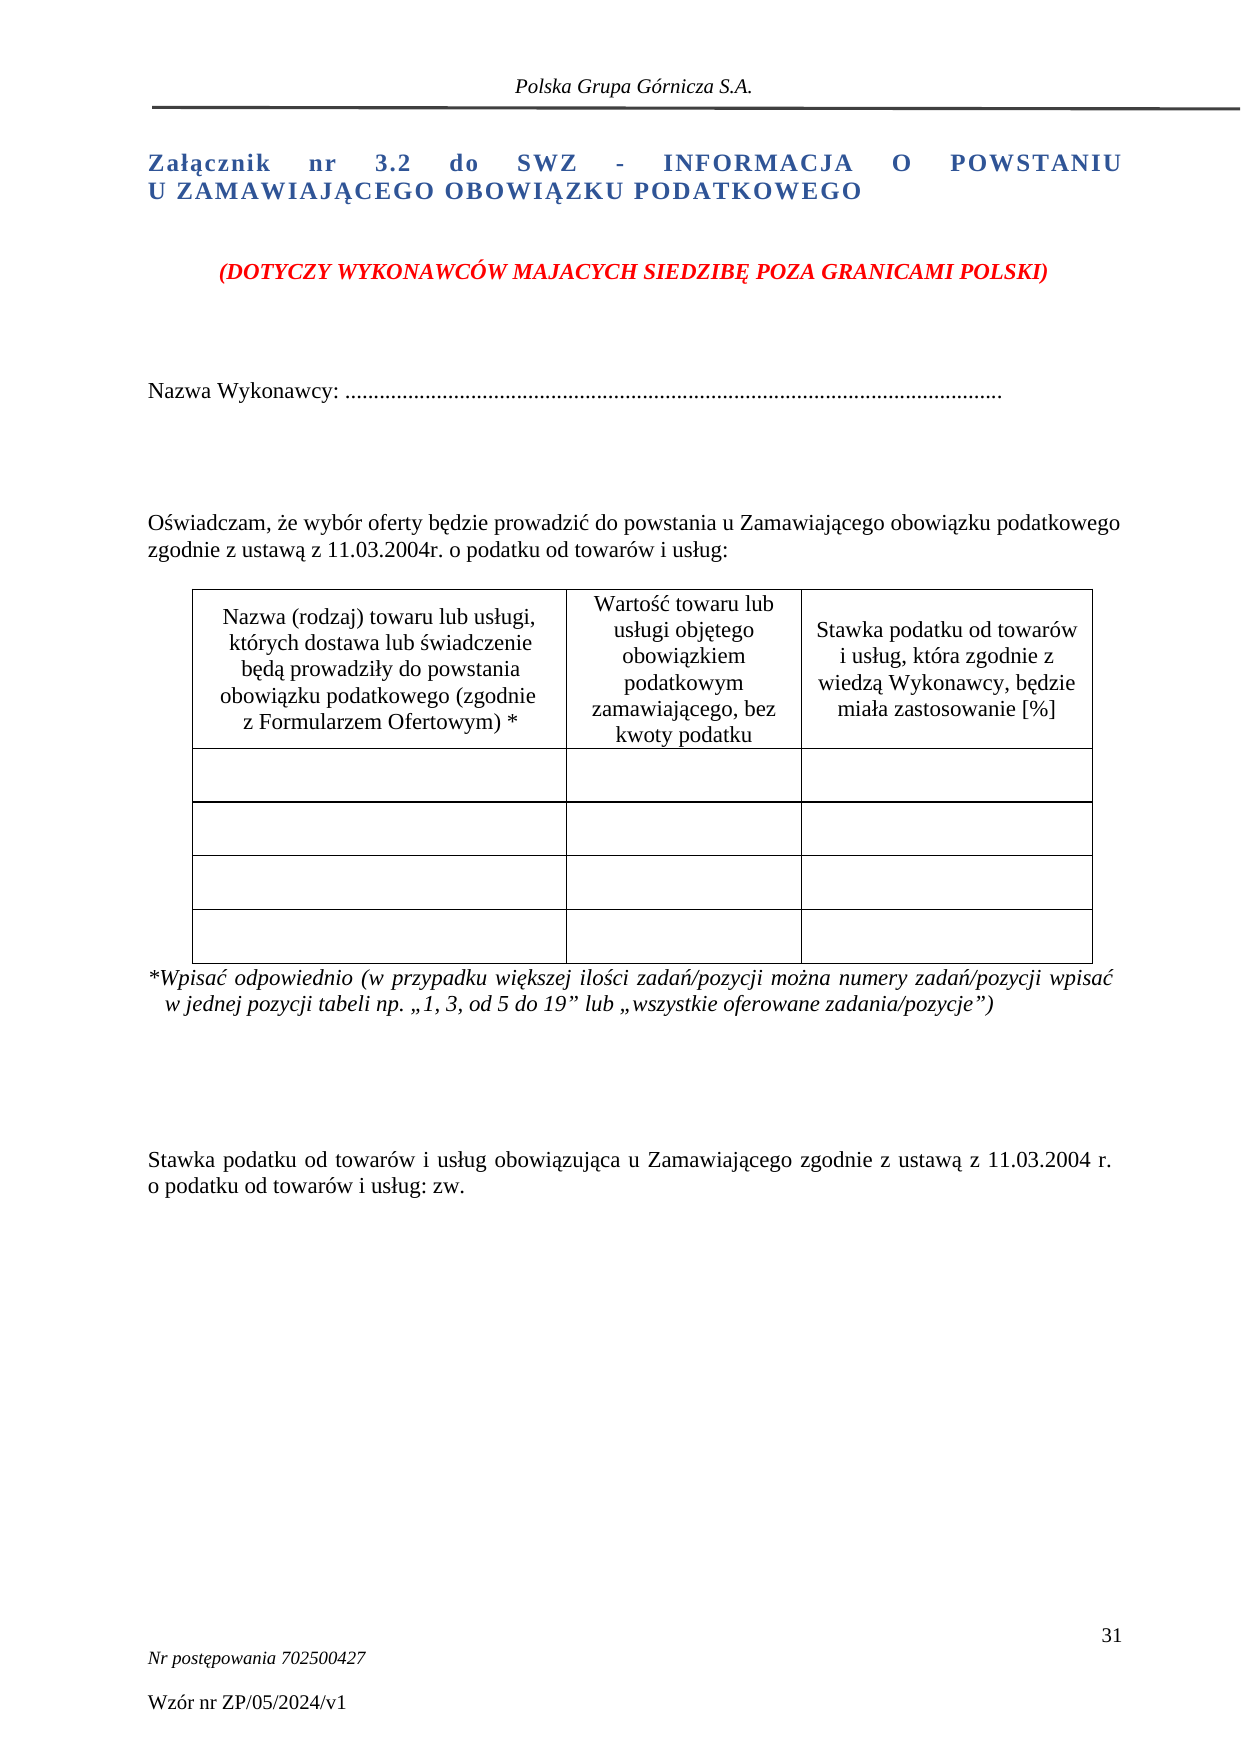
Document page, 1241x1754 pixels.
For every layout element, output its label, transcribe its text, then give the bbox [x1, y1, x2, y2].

table_cell [802, 910, 1092, 963]
table_cell [567, 803, 801, 855]
table_header Stawka podatku od towarów i usług, która zgodnie z wiedzą Wykonawcy, będzie miała zastosowanie [%] [802, 590, 1092, 748]
text *Wpisać odpowiednio (w przypadku większej ilości zadań/pozycji można numery zadań/pozycji wpisać w jednej pozycji tabeli np. „1, 3, od 5 do 19” lub „wszystkie oferowane zadania/pozycje”) [148, 964, 1122, 1016]
table_header Wartość towaru lub usługi objętego obowiązkiem podatkowym zamawiającego, bez kwoty podatku [567, 590, 801, 748]
table_cell [567, 749, 801, 801]
text Oświadczam, że wybór oferty będzie prowadzić do powstania u Zamawiającego obowiązku podatkowego zgodnie z ustawą z 11.03.2004r. o podatku od towarów i usług: [148, 509, 1122, 562]
table_cell [802, 856, 1092, 909]
text (DOTYCZY WYKONAWCÓW MAJACYCH SIEDZIBĘ POZA GRANICAMI POLSKI) [133, 258, 1122, 284]
text Nazwa Wykonawcy: ................................................................................................................... [148, 378, 1122, 404]
table_header Nazwa (rodzaj) towaru lub usługi, których dostawa lub świadczenie będą prowadziły do powstania obowiązku podatkowego (zgodnie z Formularzem Ofertowym) * [193, 590, 566, 748]
table_cell [802, 803, 1092, 855]
table_cell [193, 803, 566, 855]
table_cell [567, 910, 801, 963]
text Załącznik nr 3.2 do SWZ - INFORMACJA O POWSTANIU U ZAMAWIAJĄCEGO OBOWIĄZKU PODATKOWEGO [148, 148, 1122, 205]
table_cell [567, 856, 801, 909]
table_cell [193, 749, 566, 801]
table_cell [193, 856, 566, 909]
table_cell [802, 749, 1092, 801]
text Stawka podatku od towarów i usług obowiązująca u Zamawiającego zgodnie z ustawą z 11.03.2004 r. o podatku od towarów i usług: zw. [148, 1146, 1122, 1199]
table_cell [193, 910, 566, 963]
